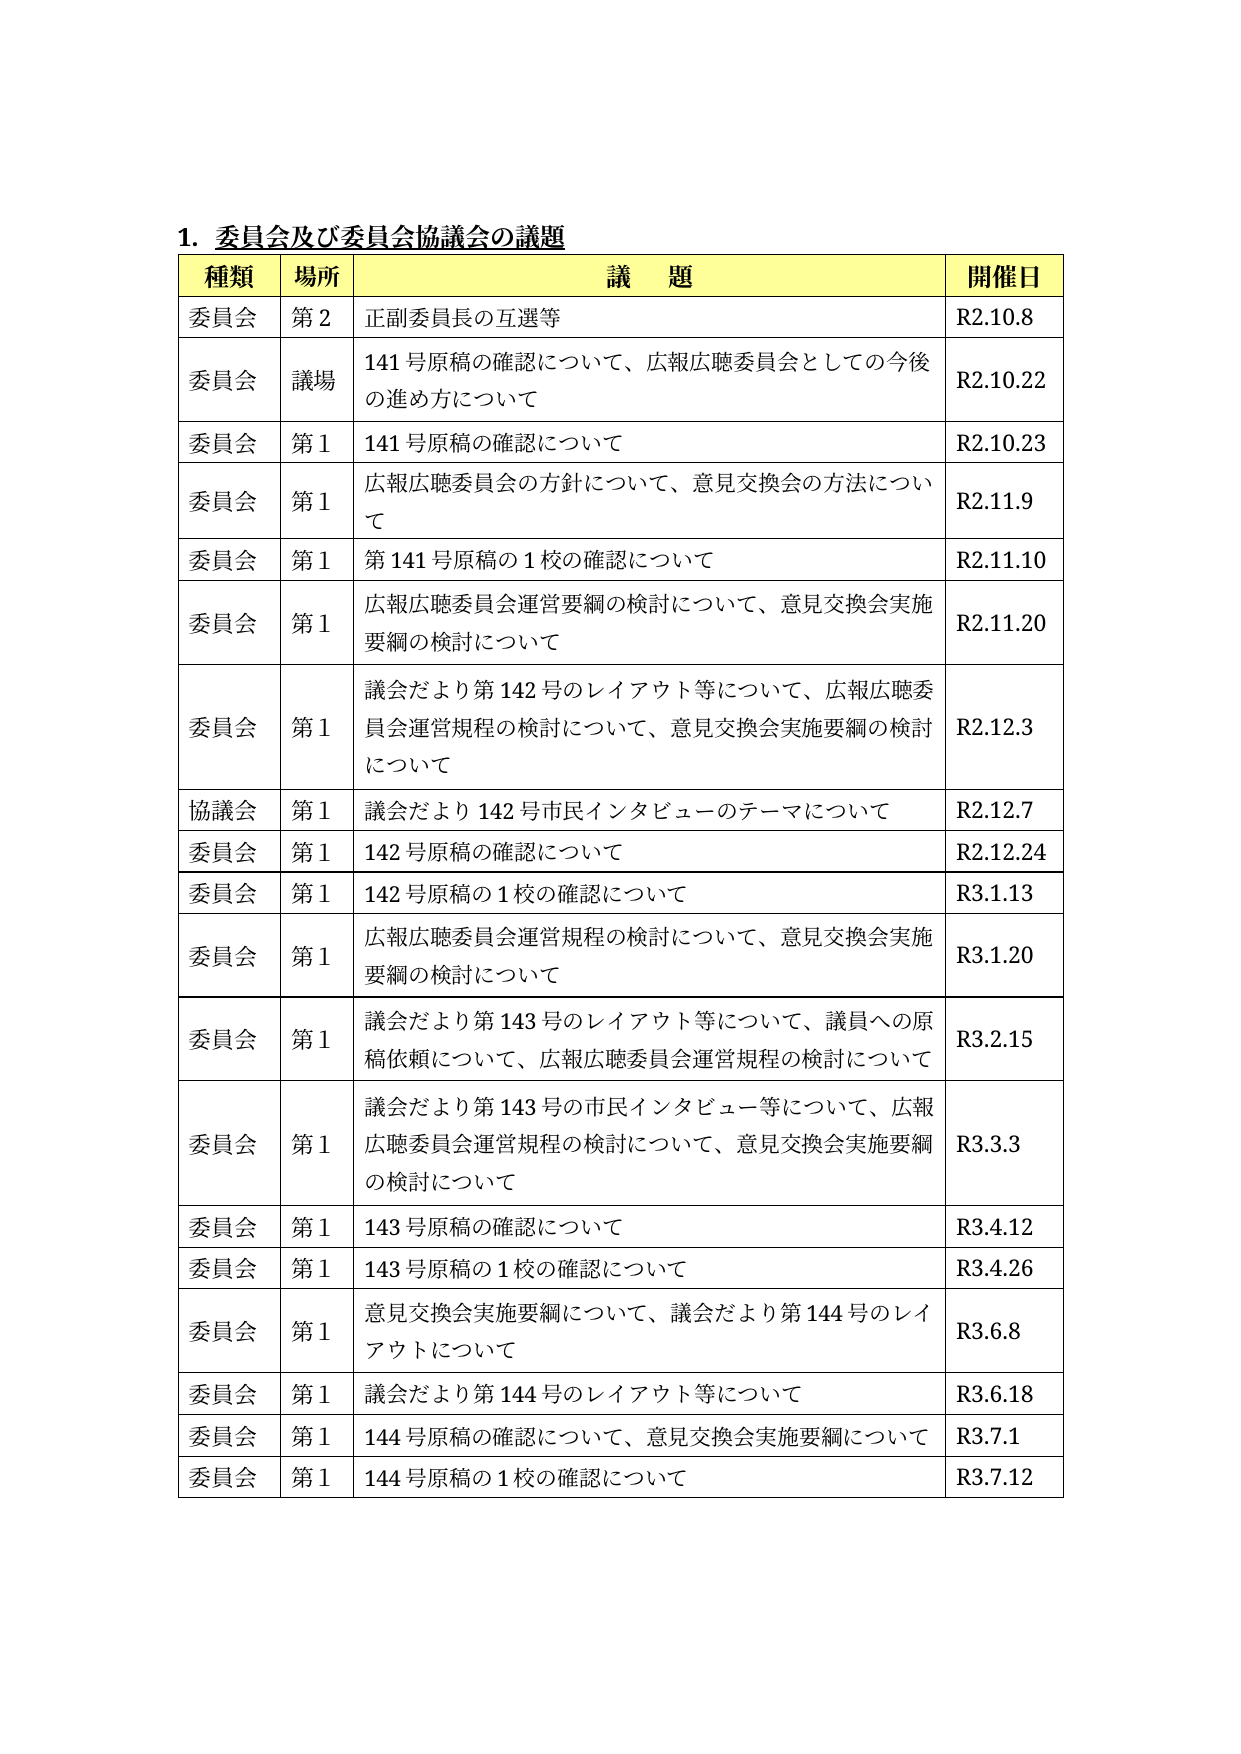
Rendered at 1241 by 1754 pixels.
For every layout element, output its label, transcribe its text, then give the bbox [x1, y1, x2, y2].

table_cell 意見交換会実施要綱について、議会だより第144号のレイアウトについて [354, 1289, 945, 1372]
table_cell 議会だより第143号のレイアウト等について、議員への原稿依頼について、広報広聴委員会運営規程の検討について [354, 998, 945, 1080]
table_cell 委員会 [179, 831, 280, 871]
table_cell 委員会 [179, 1415, 280, 1456]
table_cell 委員会 [179, 297, 280, 337]
table_cell 第１ [281, 1248, 353, 1288]
table_cell 143号原稿の1校の確認について [354, 1248, 945, 1288]
table_cell R2.11.20 [946, 581, 1063, 663]
table_cell 第2 [281, 297, 353, 337]
table_cell 第141号原稿の1校の確認について [354, 539, 945, 580]
table_cell R2.10.22 [946, 338, 1063, 421]
table_header 議 題 [354, 255, 945, 296]
table_cell 委員会 [179, 1206, 280, 1247]
table_cell 広報広聴委員会運営規程の検討について、意見交換会実施要綱の検討について [354, 914, 945, 996]
table_cell 142号原稿の1校の確認について [354, 873, 945, 913]
list 委員会及び委員会協議会の議題 [177, 217, 1063, 254]
table_cell 委員会 [179, 1373, 280, 1414]
table_header 種類 [179, 255, 280, 296]
table_cell 委員会 [179, 998, 280, 1080]
table_cell R2.12.24 [946, 831, 1063, 871]
table_cell R3.7.1 [946, 1415, 1063, 1456]
table_cell 141号原稿の確認について、広報広聴委員会としての今後の進め方について [354, 338, 945, 421]
table_cell 委員会 [179, 581, 280, 663]
table_cell 第１ [281, 790, 353, 830]
table_cell 第１ [281, 1457, 353, 1497]
table_cell R2.11.9 [946, 463, 1063, 538]
table_cell 委員会 [179, 539, 280, 580]
table_cell 委員会 [179, 1289, 280, 1372]
table_cell 第１ [281, 1373, 353, 1414]
table_cell 委員会 [179, 1248, 280, 1288]
table_cell 第１ [281, 539, 353, 580]
table_cell 議会だより第143号の市民インタビュー等について、広報広聴委員会運営規程の検討について、意見交換会実施要綱の検討について [354, 1081, 945, 1205]
table_cell R3.4.12 [946, 1206, 1063, 1247]
table_header 開催日 [946, 255, 1063, 296]
table_cell 第１ [281, 581, 353, 663]
table_cell 委員会 [179, 1457, 280, 1497]
table_cell 委員会 [179, 873, 280, 913]
table_cell 第１ [281, 998, 353, 1080]
table_cell 第１ [281, 1415, 353, 1456]
table_cell R2.12.3 [946, 665, 1063, 788]
table_cell 第１ [281, 831, 353, 871]
table_cell 議会だより第144号のレイアウト等について [354, 1373, 945, 1414]
table_cell 議会だより第142号のレイアウト等について、広報広聴委員会運営規程の検討について、意見交換会実施要綱の検討について [354, 665, 945, 788]
table_cell 第１ [281, 873, 353, 913]
table_header 場所 [281, 255, 353, 296]
table_cell R3.7.12 [946, 1457, 1063, 1497]
table_cell 第１ [281, 1081, 353, 1205]
table_cell 第１ [281, 422, 353, 462]
table_cell R3.3.3 [946, 1081, 1063, 1205]
table_cell 143号原稿の確認について [354, 1206, 945, 1247]
table_cell 144号原稿の1校の確認について [354, 1457, 945, 1497]
table_cell R3.2.15 [946, 998, 1063, 1080]
table_cell R2.10.23 [946, 422, 1063, 462]
table_cell 144号原稿の確認について、意見交換会実施要綱について [354, 1415, 945, 1456]
table_cell 広報広聴委員会の方針について、意見交換会の方法について [354, 463, 945, 538]
table_cell 第１ [281, 463, 353, 538]
table_cell 委員会 [179, 422, 280, 462]
table_cell 委員会 [179, 1081, 280, 1205]
table_cell 協議会 [179, 790, 280, 830]
table_cell 第１ [281, 1289, 353, 1372]
table_cell 第１ [281, 665, 353, 788]
table_cell 議会だより142号市民インタビューのテーマについて [354, 790, 945, 830]
table_cell R3.6.18 [946, 1373, 1063, 1414]
table_cell 141号原稿の確認について [354, 422, 945, 462]
table_cell 委員会 [179, 338, 280, 421]
table_cell R3.4.26 [946, 1248, 1063, 1288]
table_cell 議場 [281, 338, 353, 421]
table_cell 正副委員長の互選等 [354, 297, 945, 337]
table_cell R3.1.13 [946, 873, 1063, 913]
table_cell 委員会 [179, 914, 280, 996]
table_cell R2.12.7 [946, 790, 1063, 830]
table_cell 委員会 [179, 665, 280, 788]
table_cell 第１ [281, 1206, 353, 1247]
table_cell R2.10.8 [946, 297, 1063, 337]
table_cell 委員会 [179, 463, 280, 538]
table_cell R3.1.20 [946, 914, 1063, 996]
table_cell R2.11.10 [946, 539, 1063, 580]
table_cell R3.6.8 [946, 1289, 1063, 1372]
table_cell 第１ [281, 914, 353, 996]
table_cell 広報広聴委員会運営要綱の検討について、意見交換会実施要綱の検討について [354, 581, 945, 663]
table_cell 142号原稿の確認について [354, 831, 945, 871]
